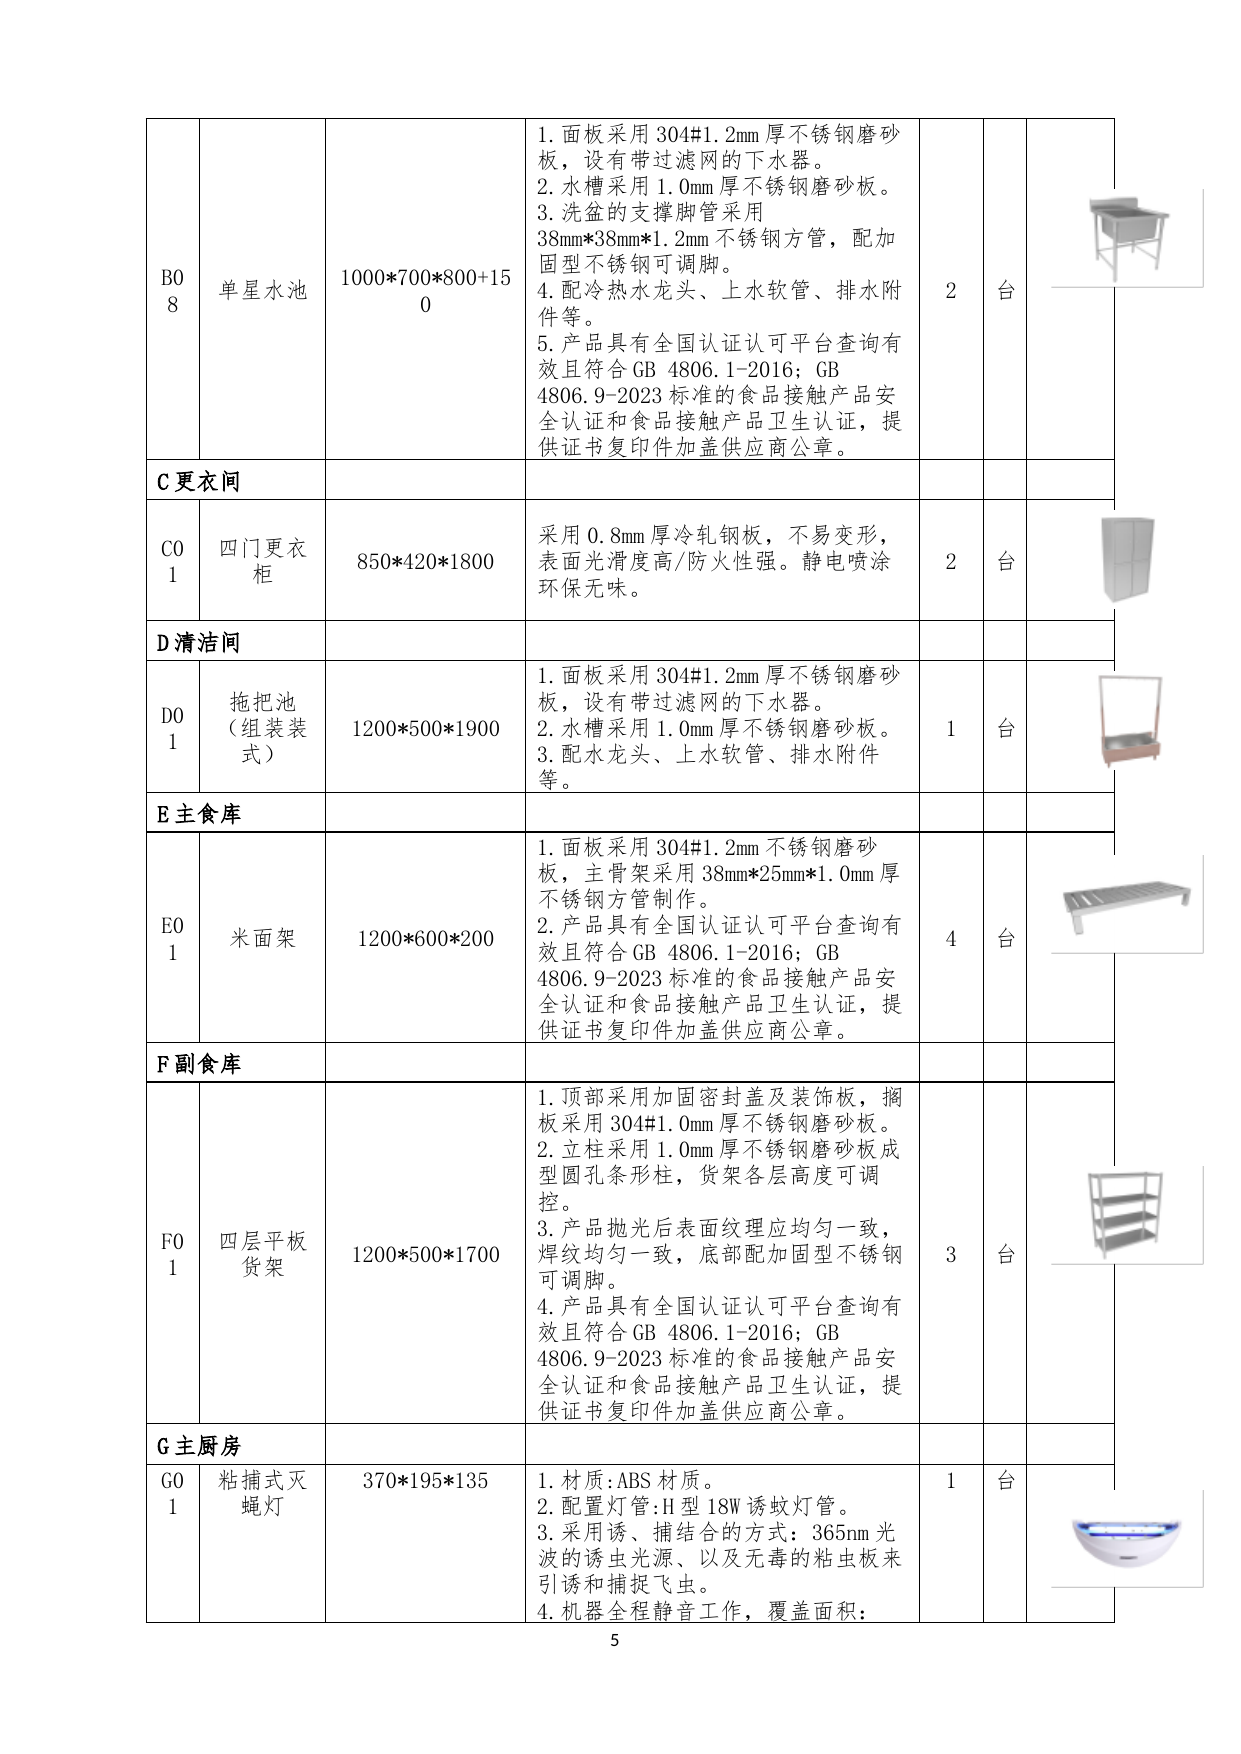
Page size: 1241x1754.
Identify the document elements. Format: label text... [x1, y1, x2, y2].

table_cell [1027, 621, 1114, 660]
table_cell [1027, 793, 1114, 831]
table_cell G主厨房 [147, 1424, 325, 1464]
table_cell [920, 1043, 983, 1081]
table_cell D01 [147, 661, 199, 792]
table_cell F01 [147, 1083, 199, 1422]
table_cell [526, 621, 919, 660]
table_cell [984, 621, 1026, 660]
table_cell [920, 621, 983, 660]
table_cell 1.顶部采用加固密封盖及装饰板，搁板采用304#1.0mm厚不锈钢磨砂板。 2.立柱采用1.0mm厚不锈钢磨砂板成型圆孔条形柱，货架各层高度可调控。 3.产品抛光后表面纹理应均匀一致，焊纹均匀一致，底部配加固型不锈钢可调脚。 4.产品具有全国认证认可平台查询有效且符合GB 4806.1-2016; GB 4806.9-2023标准的食品接触产品安全认证和食品接触产品卫生认证，提供证书复印件加盖供应商公章。 [526, 1083, 919, 1422]
table_cell [326, 1424, 525, 1464]
table_cell 1 [920, 661, 983, 792]
picture [1052, 510, 1205, 609]
table_cell 台 [984, 661, 1026, 792]
table_cell [920, 1424, 983, 1464]
table_cell 单星水池 [200, 119, 325, 459]
table_cell [326, 460, 525, 499]
table_cell [920, 460, 983, 499]
table_cell 1.面板采用304#1.2mm厚不锈钢磨砂板，设有带过滤网的下水器。 2.水槽采用1.0mm厚不锈钢磨砂板。 3.配水龙头、上水软管、排水附件等。 [526, 661, 919, 792]
table_cell [984, 1043, 1026, 1081]
table_cell [1027, 119, 1114, 459]
table_cell 台 [984, 119, 1026, 459]
table_cell 850*420*1800 [326, 500, 525, 620]
table_cell E01 [147, 833, 199, 1042]
table_cell 3 [920, 1083, 983, 1422]
table_cell 1200*600*200 [326, 833, 525, 1042]
table_cell [1027, 1424, 1114, 1464]
table_cell [1027, 661, 1114, 792]
table_cell F副食库 [147, 1043, 325, 1081]
picture [1051, 189, 1205, 289]
table_cell [326, 621, 525, 660]
table_cell 台 [984, 1083, 1026, 1422]
picture [1051, 855, 1205, 955]
table_cell G01 [147, 1465, 199, 1622]
table_cell [1027, 1465, 1114, 1622]
table_cell [1027, 833, 1114, 1042]
table_cell 2 [920, 500, 983, 620]
table_cell 1.面板采用304#1.2mm厚不锈钢磨砂板，设有带过滤网的下水器。 2.水槽采用1.0mm厚不锈钢磨砂板。 3.洗盆的支撑脚管采用38mm*38mm*1.2mm不锈钢方管，配加固型不锈钢可调脚。 4.配冷热水龙头、上水软管、排水附件等。 5.产品具有全国认证认可平台查询有效且符合GB 4806.1-2016; GB 4806.9-2023标准的食品接触产品安全认证和食品接触产品卫生认证，提供证书复印件加盖供应商公章。 [526, 119, 919, 459]
table_cell [1027, 460, 1114, 499]
table_cell 1.面板采用304#1.2mm不锈钢磨砂板，主骨架采用38mm*25mm*1.0mm厚不锈钢方管制作。 2.产品具有全国认证认可平台查询有效且符合GB 4806.1-2016; GB 4806.9-2023标准的食品接触产品安全认证和食品接触产品卫生认证，提供证书复印件加盖供应商公章。 [526, 833, 919, 1042]
table_cell [1027, 500, 1114, 620]
table_cell 2 [920, 119, 983, 459]
table_cell [526, 1424, 919, 1464]
table_cell [984, 460, 1026, 499]
table_cell 1200*500*1700 [326, 1083, 525, 1422]
table_cell [326, 793, 525, 831]
picture [1051, 1490, 1205, 1589]
table_cell 1200*500*1900 [326, 661, 525, 792]
table_cell [526, 460, 919, 499]
table_cell [326, 1043, 525, 1081]
table_cell 拖把池（组装装式） [200, 661, 325, 792]
table_cell C01 [147, 500, 199, 620]
table_cell 台 [984, 1465, 1026, 1622]
table_cell 1000*700*800+150 [326, 119, 525, 459]
table_cell 粘捕式灭蝇灯 [200, 1465, 325, 1622]
table_cell 台 [984, 500, 1026, 620]
table_cell C更衣间 [147, 460, 325, 499]
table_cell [526, 1465, 919, 1622]
table_cell 台 [984, 833, 1026, 1042]
table_cell E主食库 [147, 793, 325, 831]
table_cell [984, 1424, 1026, 1464]
table_cell [984, 793, 1026, 831]
table_cell [1027, 1043, 1114, 1081]
table_cell 四门更衣柜 [200, 500, 325, 620]
table_cell 四层平板货架 [200, 1083, 325, 1422]
table_cell D清洁间 [147, 621, 325, 660]
picture [1051, 1166, 1205, 1266]
table_cell [920, 793, 983, 831]
table_cell B08 [147, 119, 199, 459]
table_cell 采用0.8mm厚冷轧钢板，不易变形，表面光滑度高/防火性强。静电喷涂环保无味。 [526, 500, 919, 620]
table_cell 4 [920, 833, 983, 1042]
table_cell [526, 793, 919, 831]
table_cell 1 [920, 1465, 983, 1622]
picture [1052, 671, 1205, 770]
table_cell [1027, 1083, 1114, 1422]
table_cell 370*195*135 [326, 1465, 525, 1622]
table_cell 米面架 [200, 833, 325, 1042]
table_cell [526, 1043, 919, 1081]
